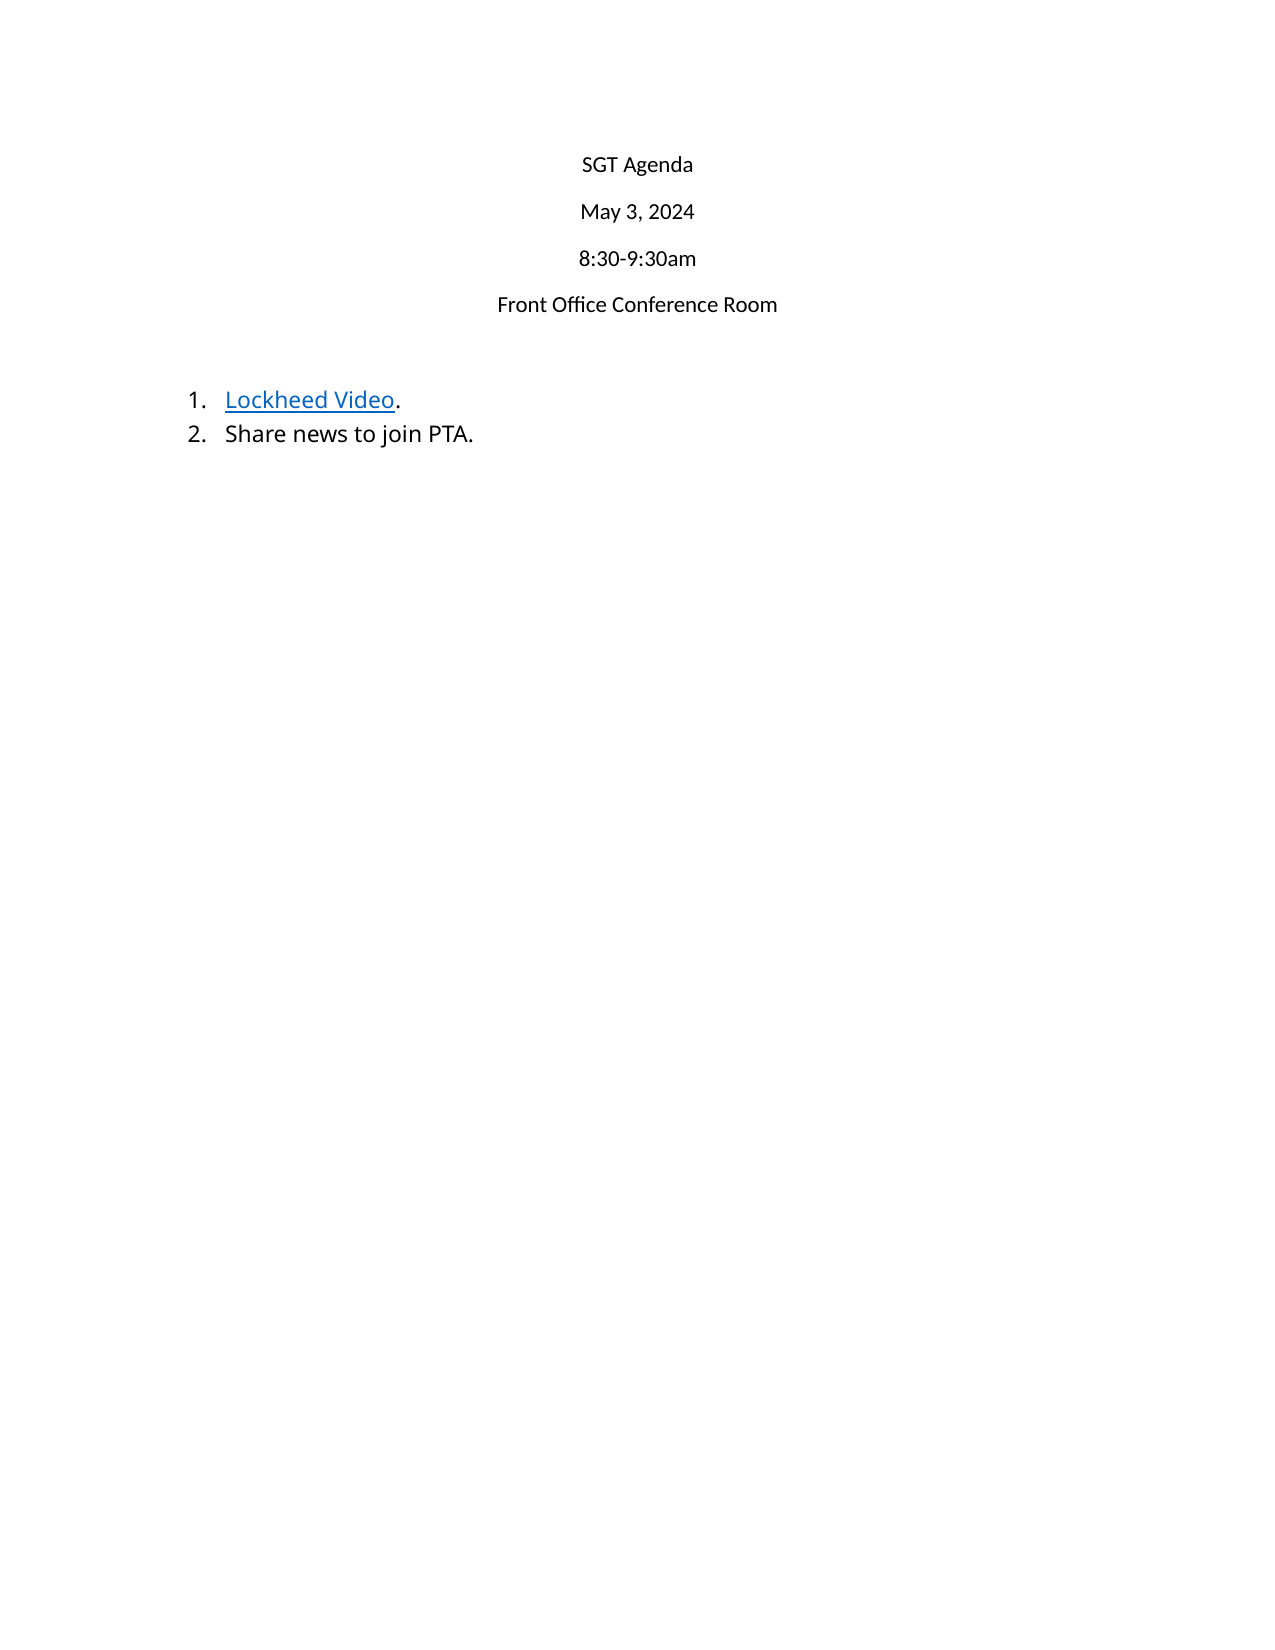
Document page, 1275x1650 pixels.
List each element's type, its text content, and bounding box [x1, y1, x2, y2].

text SGT Agenda [150, 150, 1125, 178]
text May 3, 2024 [150, 197, 1125, 225]
text 8:30-9:30am [150, 244, 1125, 272]
text Front Office Conference Room [150, 291, 1125, 319]
list Lockheed Video. [187, 384, 1125, 416]
list Share news to join PTA. [187, 418, 1125, 449]
